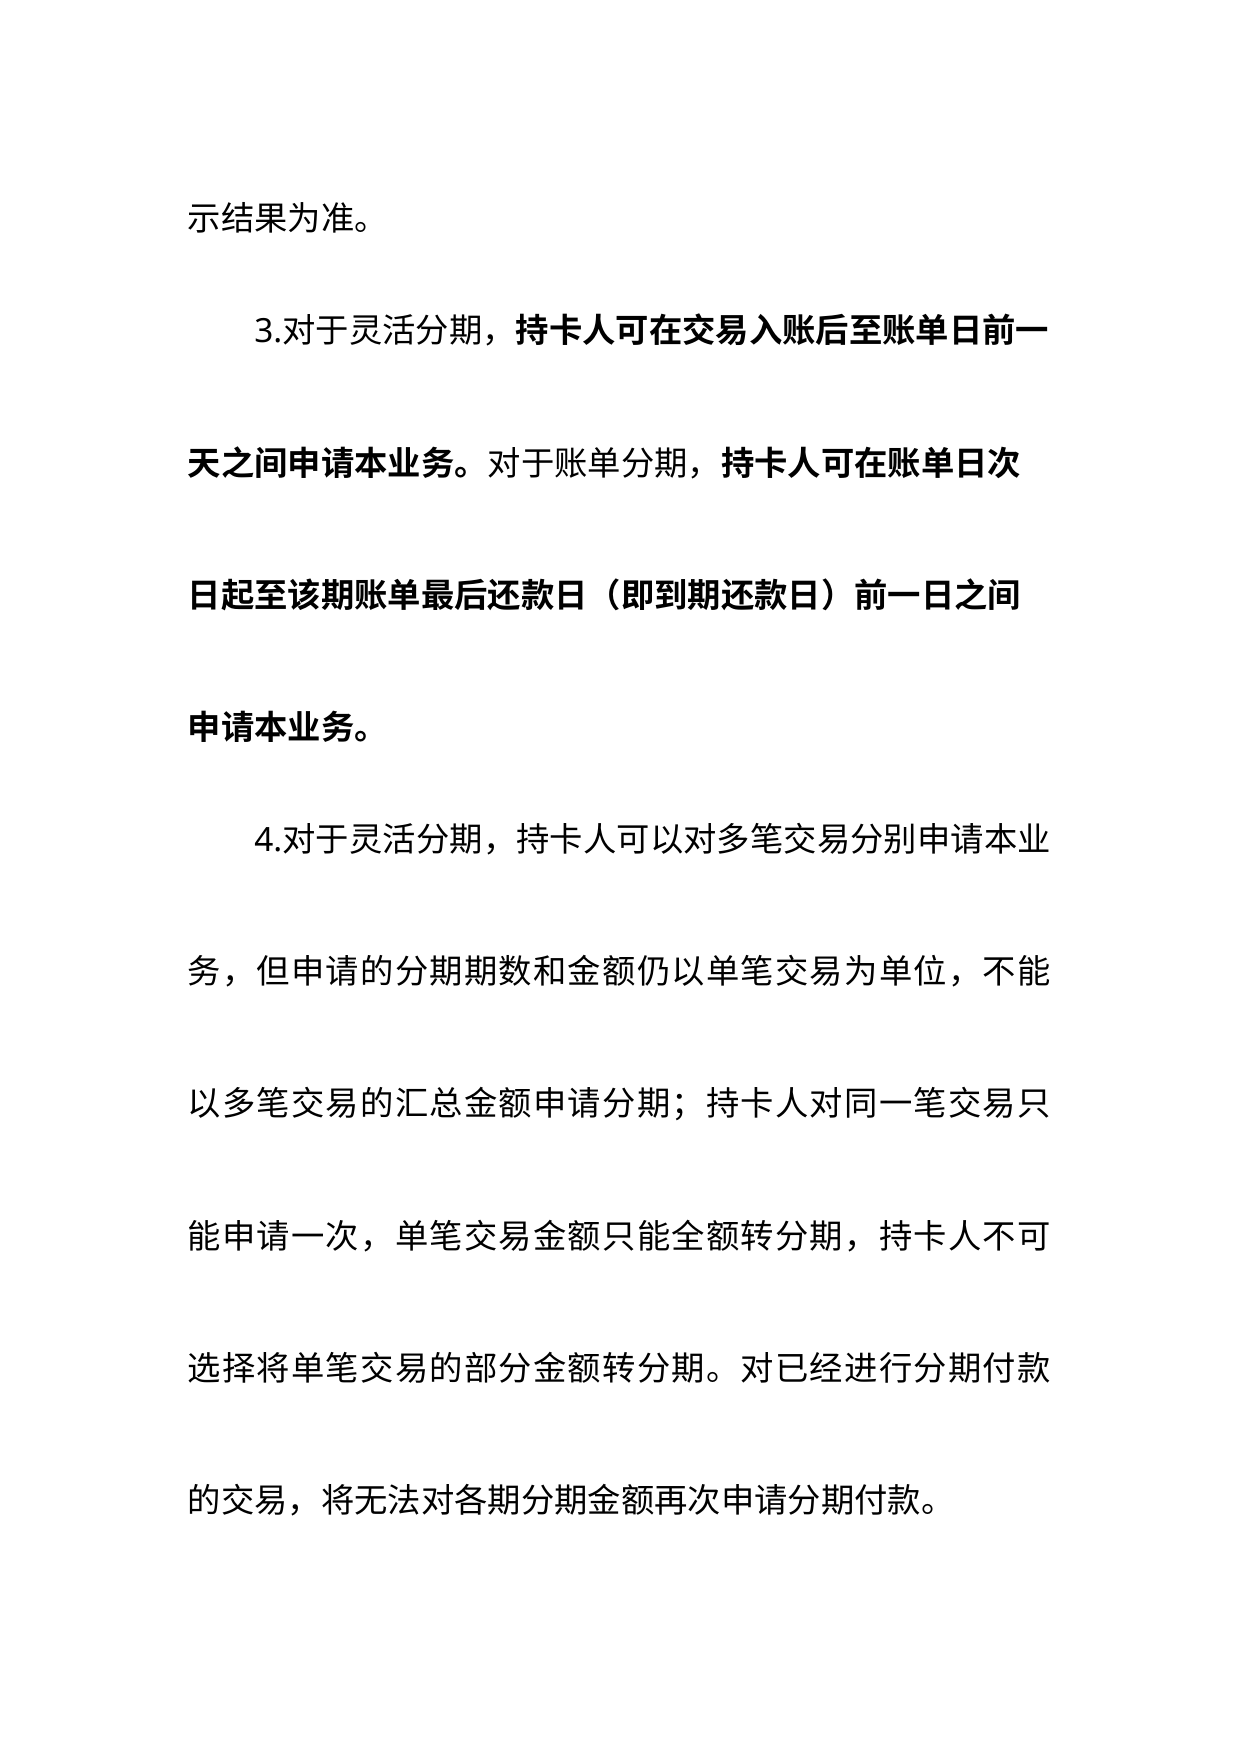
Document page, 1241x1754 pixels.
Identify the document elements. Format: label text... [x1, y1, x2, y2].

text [187, 172, 1053, 260]
text 3.对于灵活分期，持卡人可在交易入账后至账单日前一天之间申请本业务。对于账单分期，持卡人可在账单日次日起至该期账单最后还款日（即到期还款日）前一日之间申请本业务。 [187, 284, 1053, 769]
text 4.对于灵活分期，持卡人可以对多笔交易分别申请本业务，但申请的分期期数和金额仍以单笔交易为单位，不能以多笔交易的汇总金额申请分期；持卡人对同一笔交易只能申请一次，单笔交易金额只能全额转分期，持卡人不可选择将单笔交易的部分金额转分期。对已经进行分期付款的交易，将无法对各期分期金额再次申请分期付款。 [187, 793, 1053, 1542]
